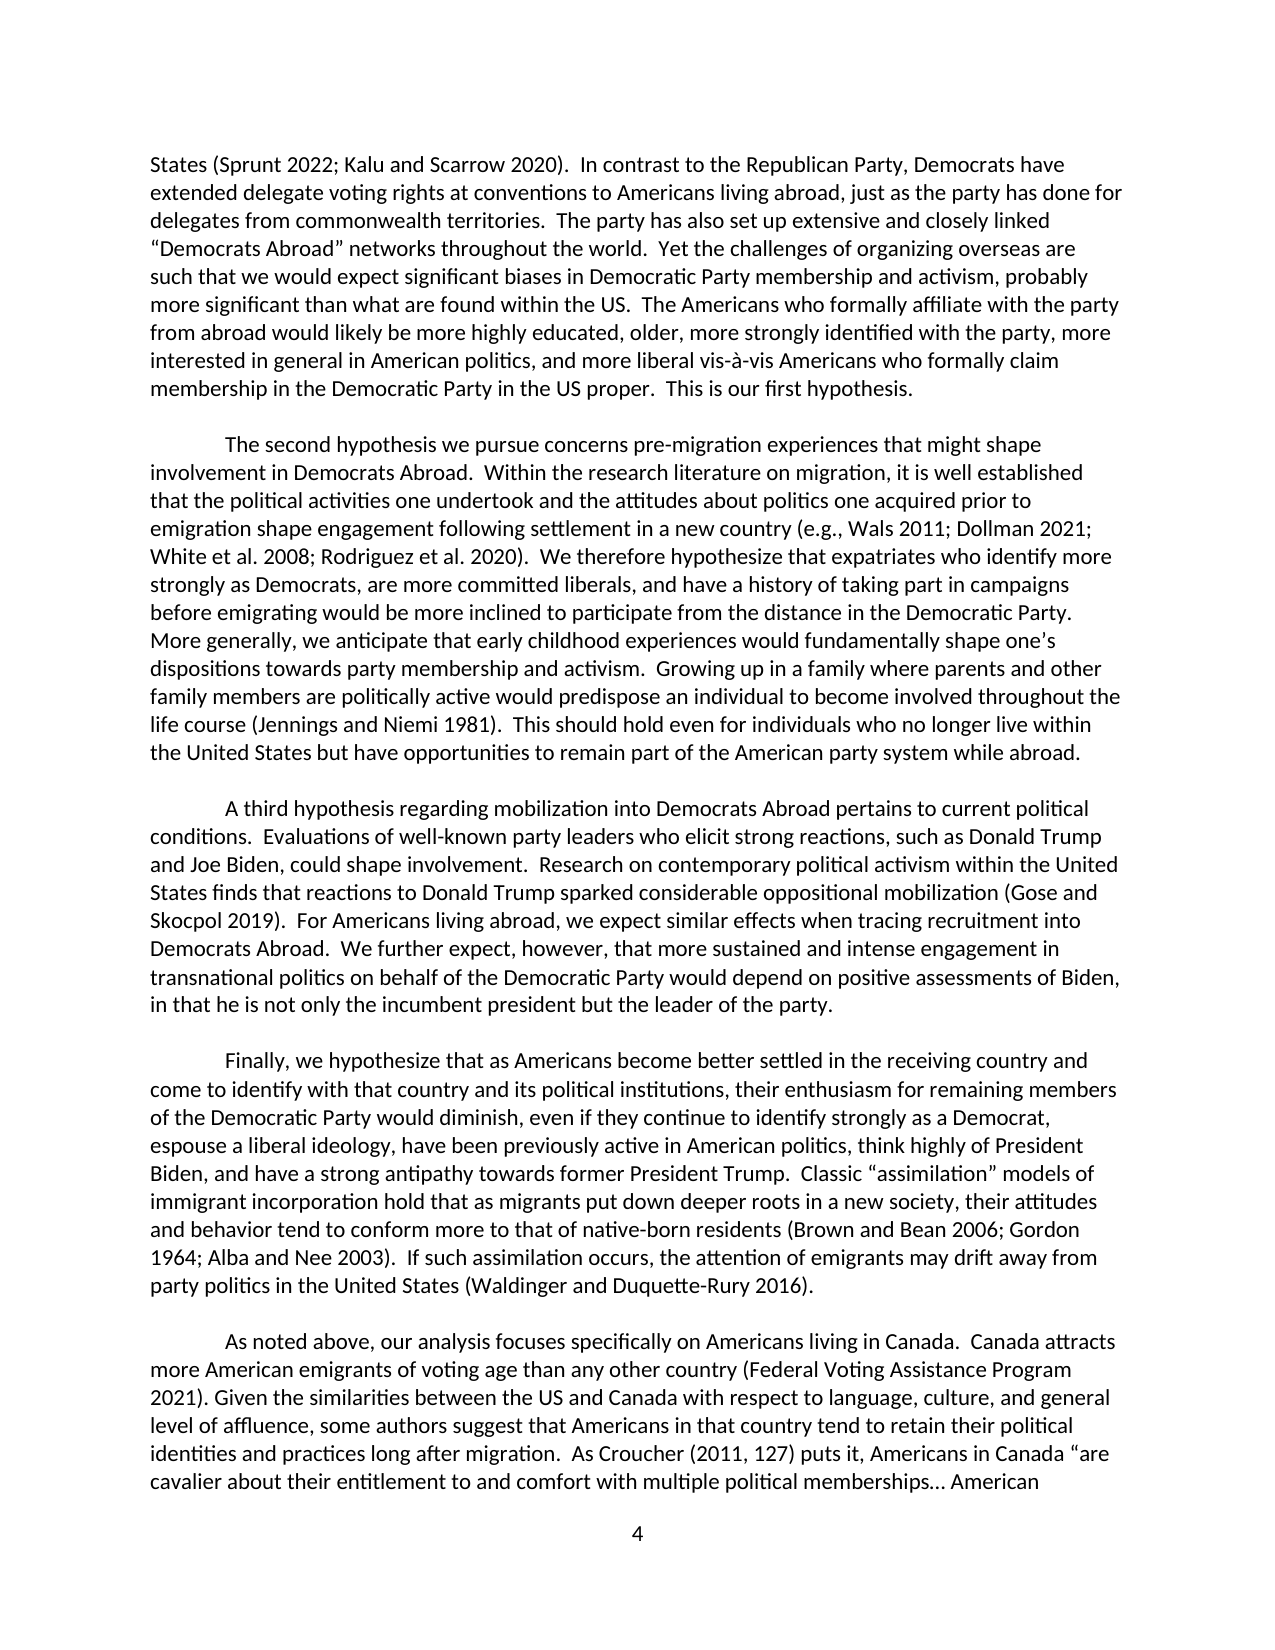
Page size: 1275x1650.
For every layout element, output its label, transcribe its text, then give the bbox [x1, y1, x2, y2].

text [150, 150, 1125, 402]
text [150, 1327, 1125, 1495]
text A third hypothesis regarding mobilization into Democrats Abroad pertains to current political conditions. Evaluations of well-known party leaders who elicit strong reactions, such as Donald Trump and Joe Biden, could shape involvement. Research on contemporary political activism within the United States finds that reactions to Donald Trump sparked considerable oppositional mobilization (Gose and Skocpol 2019). For Americans living abroad, we expect similar effects when tracing recruitment into Democrats Abroad. We further expect, however, that more sustained and intense engagement in transnational politics on behalf of the Democratic Party would depend on positive assessments of Biden, in that he is not only the incumbent president but the leader of the party. [150, 794, 1125, 1019]
text Finally, we hypothesize that as Americans become better settled in the receiving country and come to identify with that country and its political institutions, their enthusiasm for remaining members of the Democratic Party would diminish, even if they continue to identify strongly as a Democrat, espouse a liberal ideology, have been previously active in American politics, think highly of President Biden, and have a strong antipathy towards former President Trump. Classic “assimilation” models of immigrant incorporation hold that as migrants put down deeper roots in a new society, their attitudes and behavior tend to conform more to that of native-born residents (Brown and Bean 2006; Gordon 1964; Alba and Nee 2003). If such assimilation occurs, the attention of emigrants may drift away from party politics in the United States (Waldinger and Duquette-Rury 2016). [150, 1047, 1125, 1299]
text The second hypothesis we pursue concerns pre-migration experiences that might shape involvement in Democrats Abroad. Within the research literature on migration, it is well established that the political activities one undertook and the attitudes about politics one acquired prior to emigration shape engagement following settlement in a new country (e.g., Wals 2011; Dollman 2021; White et al. 2008; Rodriguez et al. 2020). We therefore hypothesize that expatriates who identify more strongly as Democrats, are more committed liberals, and have a history of taking part in campaigns before emigrating would be more inclined to participate from the distance in the Democratic Party. More generally, we anticipate that early childhood experiences would fundamentally shape one’s dispositions towards party membership and activism. Growing up in a family where parents and other family members are politically active would predispose an individual to become involved throughout the life course (Jennings and Niemi 1981). This should hold even for individuals who no longer live within the United States but have opportunities to remain part of the American party system while abroad. [150, 430, 1125, 766]
